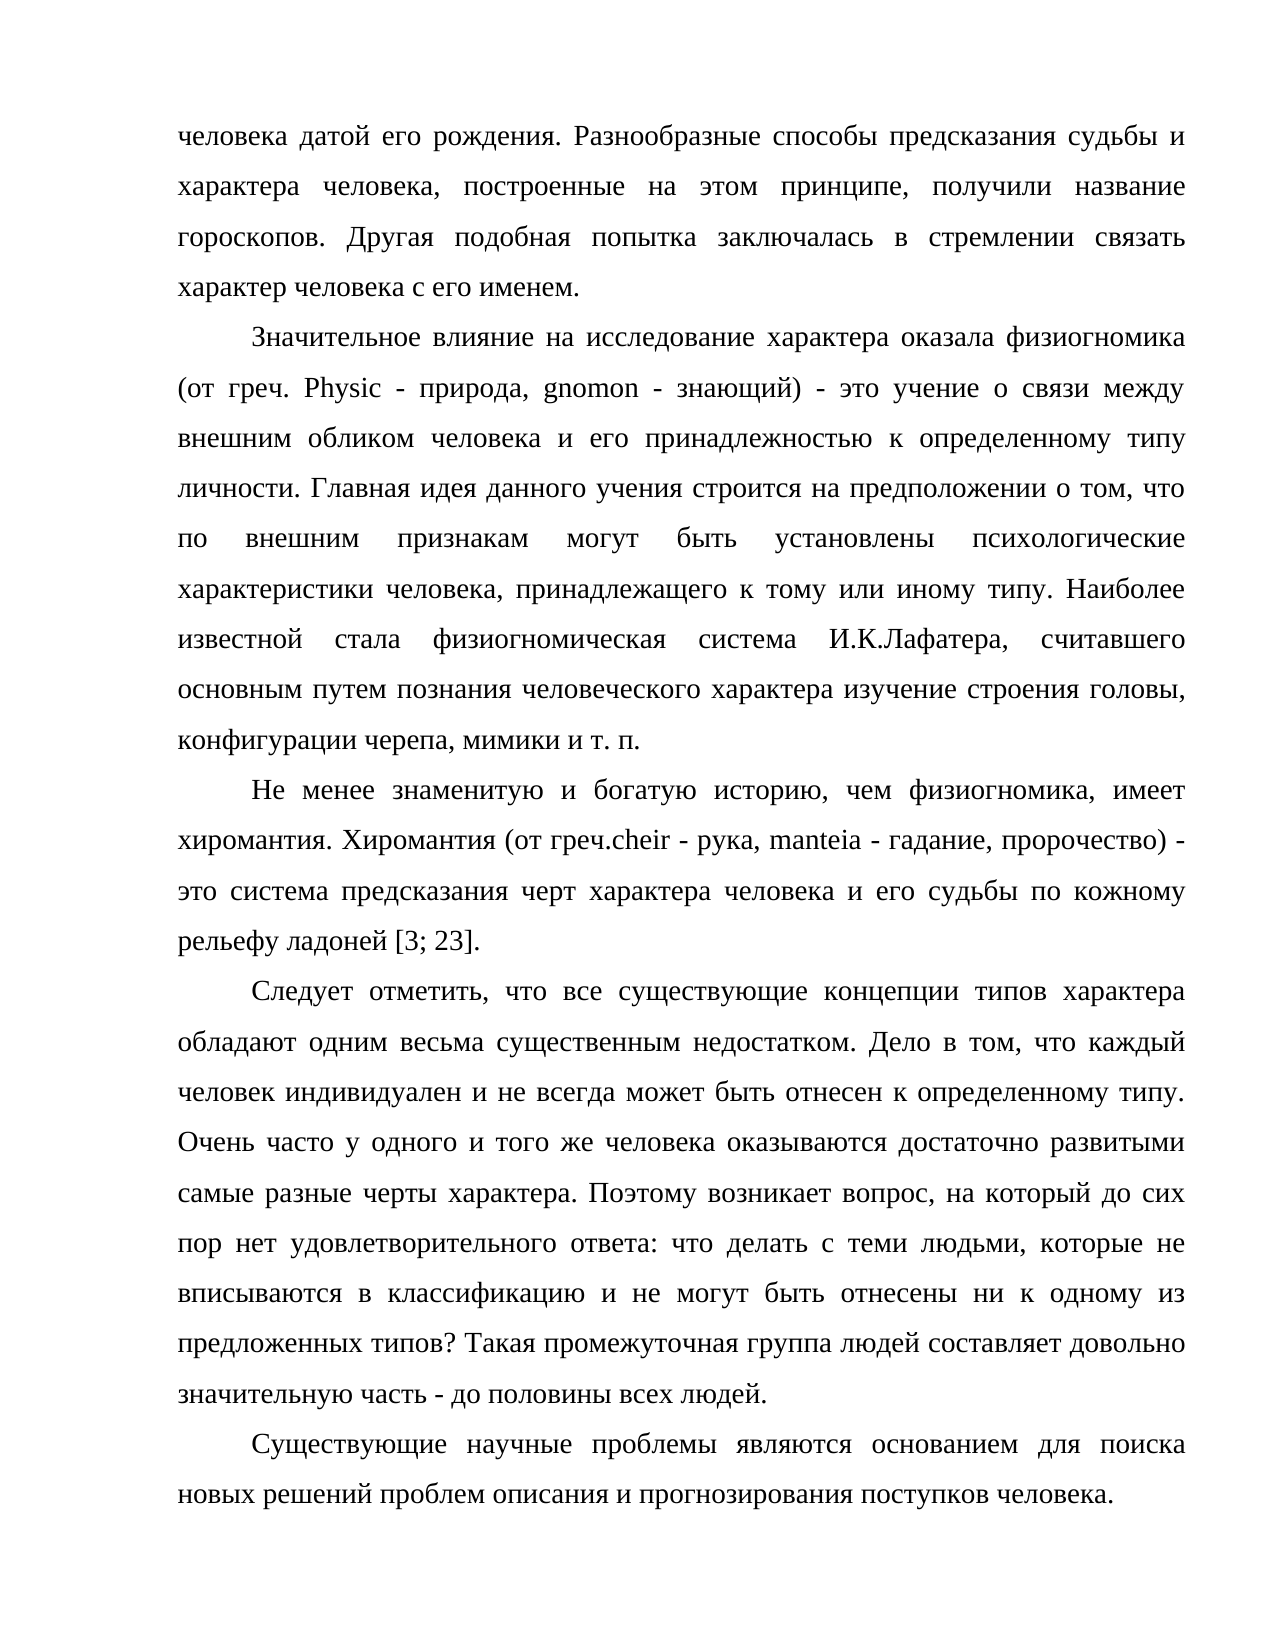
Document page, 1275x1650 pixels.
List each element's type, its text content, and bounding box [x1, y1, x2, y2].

text Существующие научные проблемы являются основанием для поиска новых решений проблем описания и прогнозирования поступков человека. [177, 1426, 1186, 1510]
text Значительное влияние на исследование характера оказала физиогномика (от греч. Physic - природа, gnomon - знающий) - это учение о связи между внешним обликом человека и его принадлежностью к определенному типу личности. Главная идея данного учения строится на предположении о том, что по внешним признакам могут быть установлены психологические характеристики человека, принадлежащего к тому или иному типу. Наиболее известной стала физиогномическая система И.К.Лафатера, считавшего основным путем познания человеческого характера изучение строения головы, конфигурации черепа, мимики и т. п. [177, 319, 1186, 755]
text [177, 118, 1186, 303]
text Следует отметить, что все существующие концепции типов характера обладают одним весьма существенным недостатком. Дело в том, что каждый человек индивидуален и не всегда может быть отнесен к определенному типу. Очень часто у одного и того же человека оказываются достаточно развитыми самые разные черты характера. Поэтому возникает вопрос, на который до сих пор нет удовлетворительного ответа: что делать с теми людьми, которые не вписываются в классификацию и не могут быть отнесены ни к одному из предложенных типов? Такая промежуточная группа людей составляет довольно значительную часть - до половины всех людей. [177, 973, 1186, 1409]
text Не менее знаменитую и богатую историю, чем физиогномика, имеет хиромантия. Хиромантия (от греч.cheir - рука, manteia - гадание, пророчество) - это система предсказания черт характера человека и его судьбы по кожному рельефу ладоней [3; 23]. [177, 772, 1186, 957]
